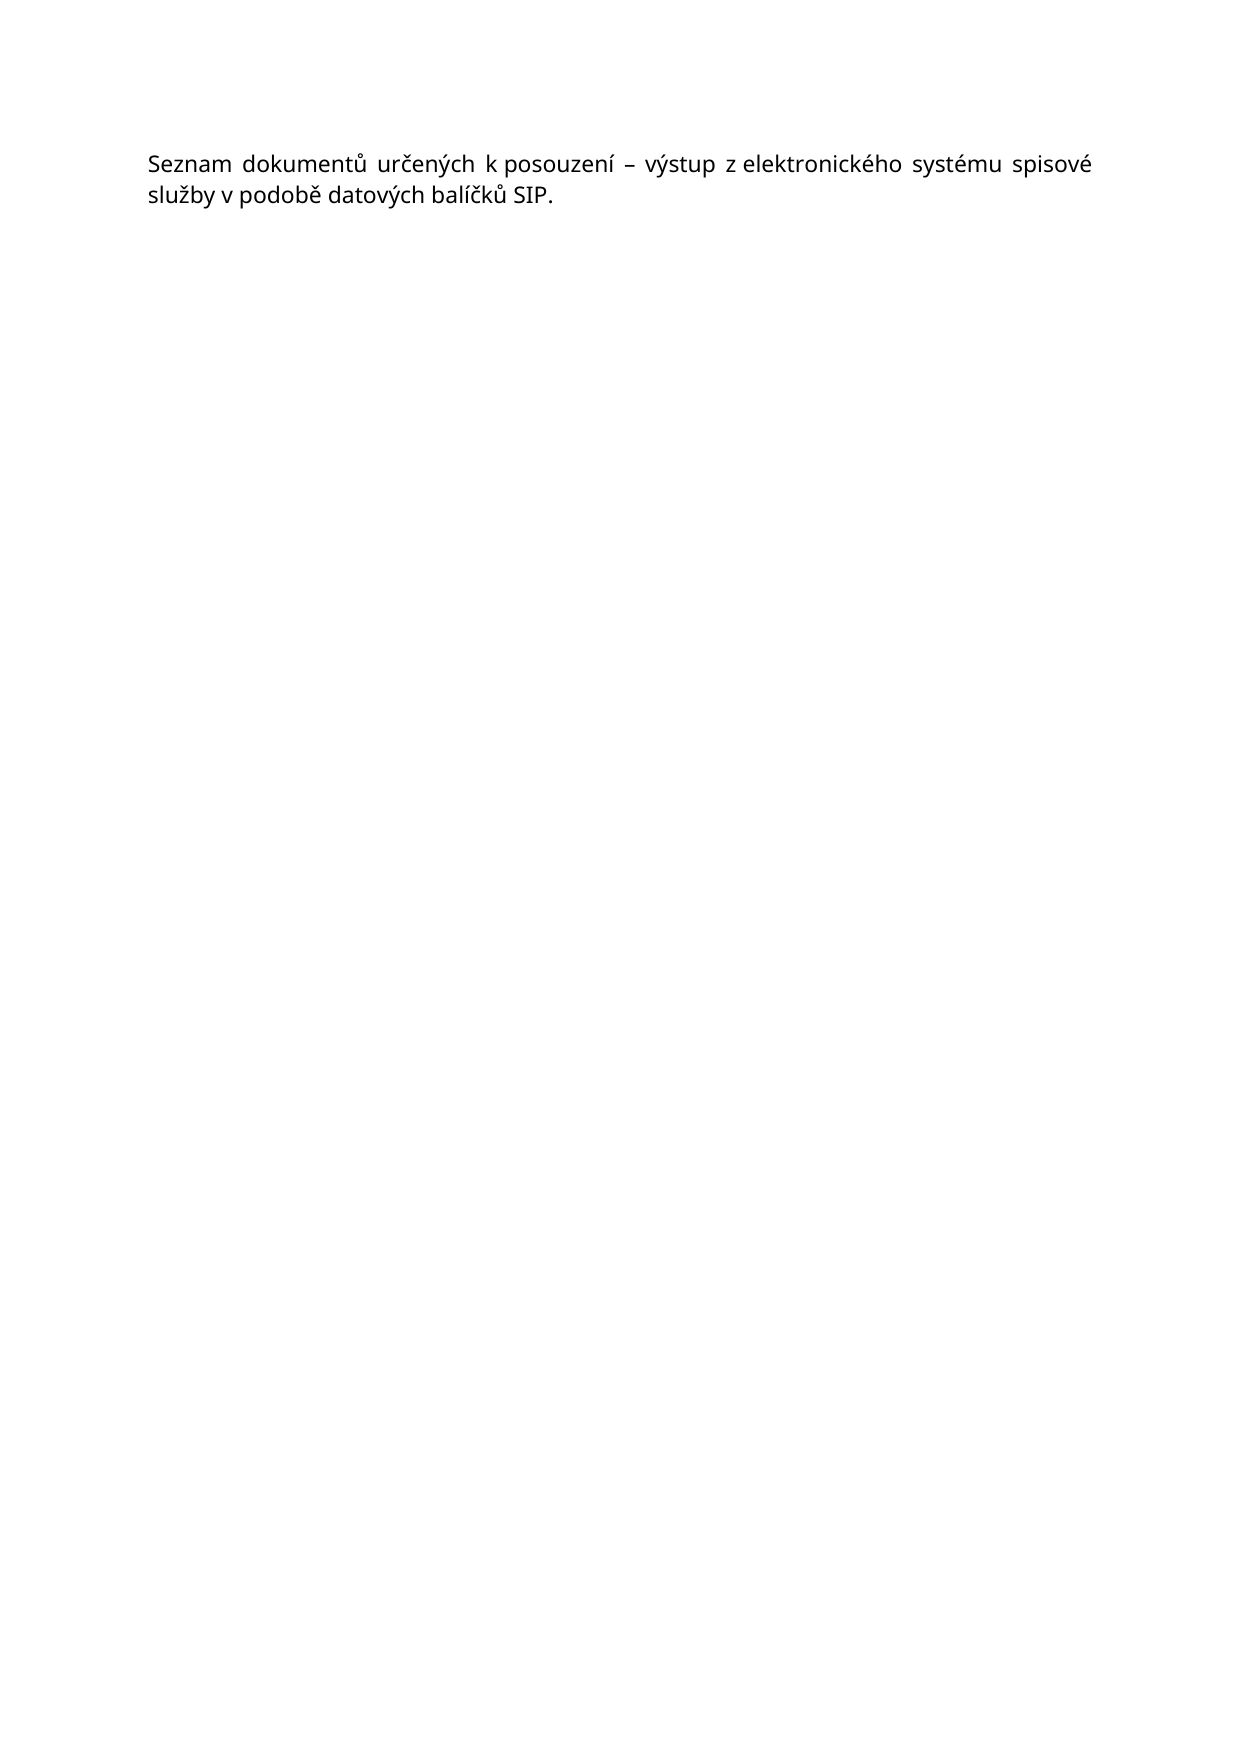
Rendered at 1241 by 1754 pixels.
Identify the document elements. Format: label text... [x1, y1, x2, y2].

text Seznam dokumentů určených k posouzení – výstup z elektronického systému spisové služby v podobě datových balíčků SIP. [148, 148, 1093, 210]
